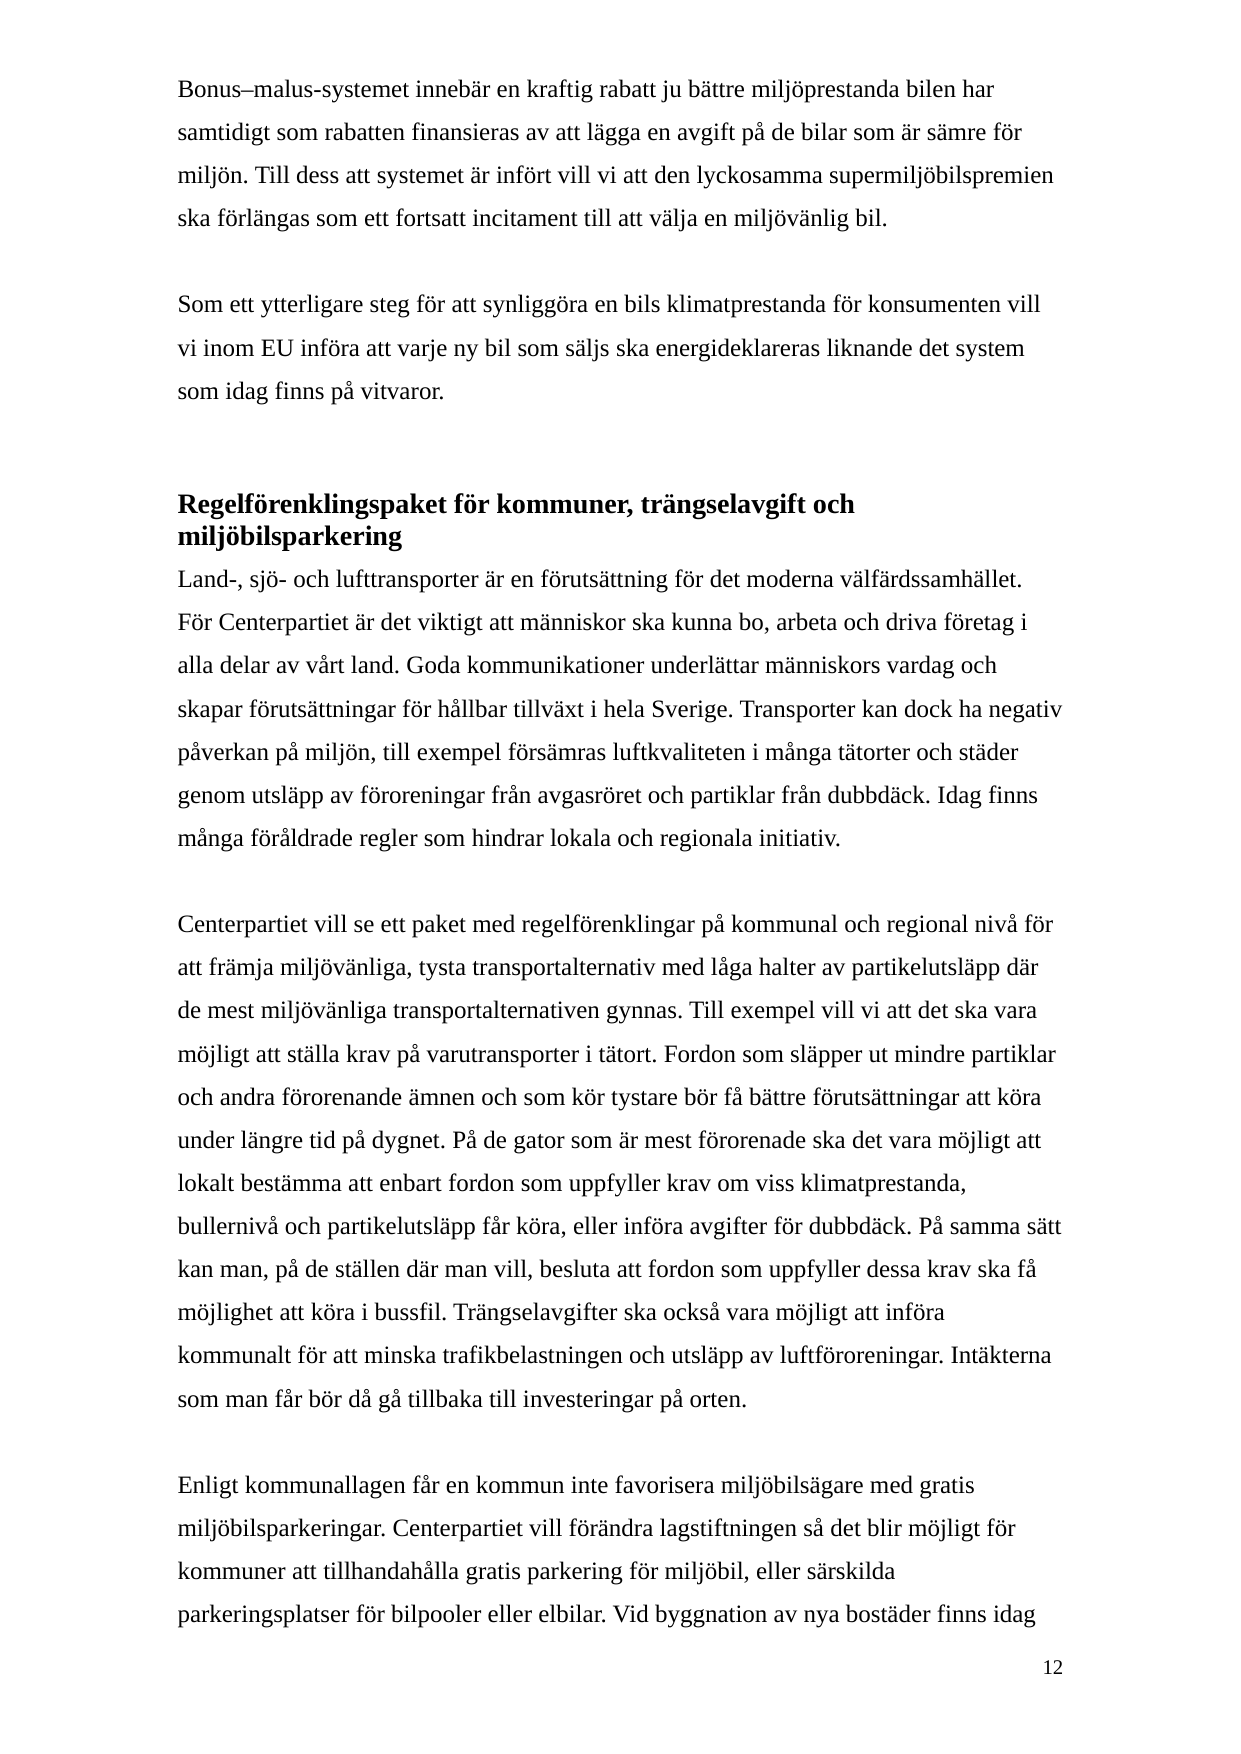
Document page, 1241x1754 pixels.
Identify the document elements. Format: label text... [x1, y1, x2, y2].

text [177, 74, 1063, 232]
text Land-, sjö- och lufttransporter är en förutsättning för det moderna välfärdssamhället. För Centerpartiet är det viktigt att människor ska kunna bo, arbeta och driva företag i alla delar av vårt land. Goda kommunikationer underlättar människors vardag och skapar förutsättningar för hållbar tillväxt i hela Sverige. Transporter kan dock ha negativ påverkan på miljön, till exempel försämras luftkvaliteten i många tätorter och städer genom utsläpp av föroreningar från avgasröret och partiklar från dubbdäck. Idag finns många föråldrade regler som hindrar lokala och regionala initiativ. [177, 564, 1063, 852]
text Som ett ytterligare steg för att synliggöra en bils klimatprestanda för konsumenten vill vi inom EU införa att varje ny bil som säljs ska energideklareras liknande det system som idag finns på vitvaror. [177, 289, 1063, 404]
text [177, 1470, 1063, 1628]
text Centerpartiet vill se ett paket med regelförenklingar på kommunal och regional nivå för att främja miljövänliga, tysta transportalternativ med låga halter av partikelutsläpp där de mest miljövänliga transportalternativen gynnas. Till exempel vill vi att det ska vara möjligt att ställa krav på varutransporter i tätort. Fordon som släpper ut mindre partiklar och andra förorenande ämnen och som kör tystare bör få bättre förutsättningar att köra under längre tid på dygnet. På de gator som är mest förorenade ska det vara möjligt att lokalt bestämma att enbart fordon som uppfyller krav om viss klimatprestanda, bullernivå och partikelutsläpp får köra, eller införa avgifter för dubbdäck. På samma sätt kan man, på de ställen där man vill, besluta att fordon som uppfyller dessa krav ska få möjlighet att köra i bussfil. Trängselavgifter ska också vara möjligt att införa kommunalt för att minska trafikbelastningen och utsläpp av luftföroreningar. Intäkterna som man får bör då gå tillbaka till investeringar på orten. [177, 909, 1063, 1412]
subtitle Regelförenklingspaket för kommuner, trängselavgift och miljöbilsparkering [177, 487, 1063, 552]
